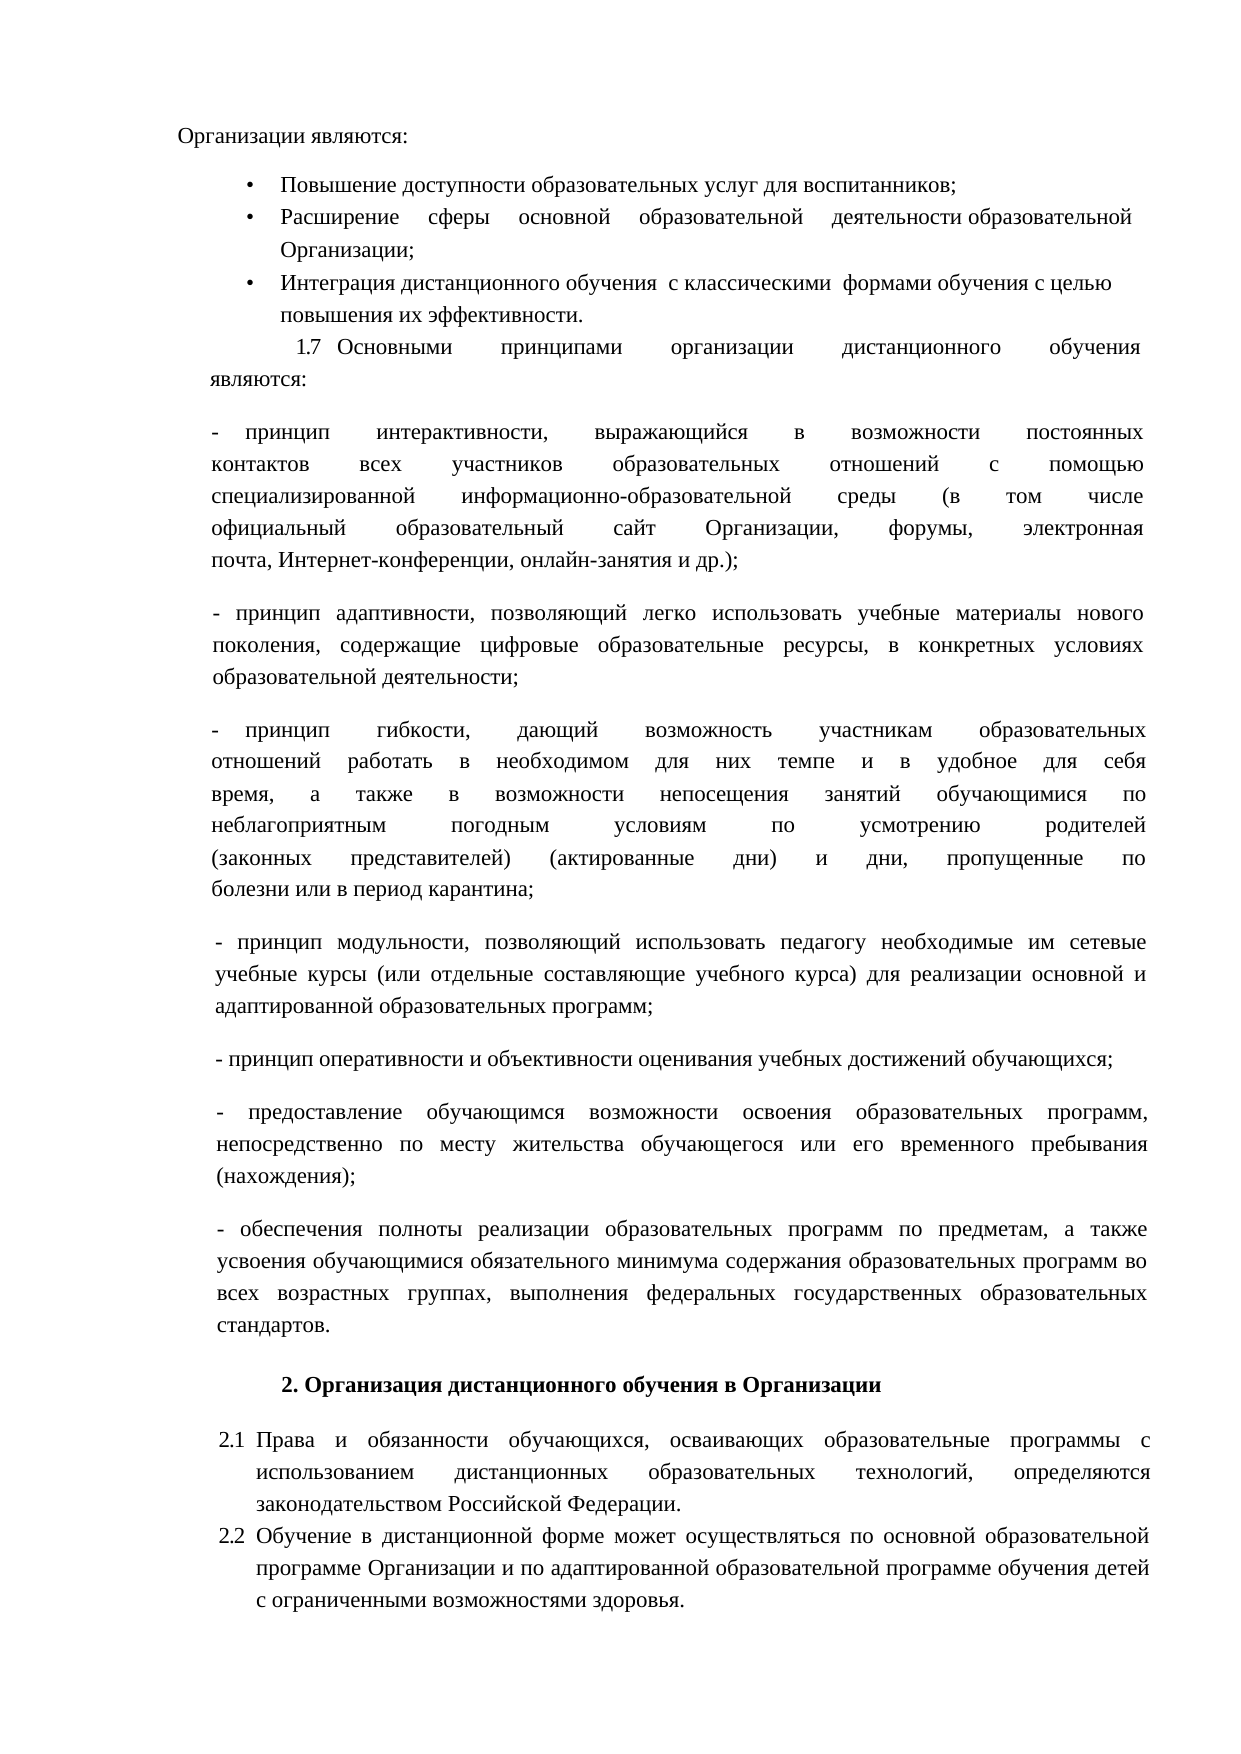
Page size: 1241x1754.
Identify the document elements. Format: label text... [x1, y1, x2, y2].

list Обучение в дистанционной форме может осуществляться по основной образовательной программе Организации и по адаптированной образовательной программе обучения детей с ограниченными возможностями здоровья. [218, 1518, 1151, 1614]
text 2. Организация дистанционного обучения в Организации [281, 1371, 1152, 1397]
text - принцип интерактивности, выражающийся в возможности постоянных контактов всех участников образовательных отношений с помощью специализированной информационно-образовательной среды (в том числе официальный образовательный сайт Организации, форумы, электронная почта, Интернет-конференции, онлайн-занятия и др.); [211, 414, 1145, 574]
text - принцип модульности, позволяющий использовать педагогу необходимые им сетевые учебные курсы (или отдельные составляющие учебного курса) для реализации основной и адаптированной образовательных программ; [215, 924, 1148, 1020]
list Расширение сферы основной образовательной деятельности образовательной Организации; [246, 199, 1152, 264]
list Повышение доступности образовательных услуг для воспитанников; [246, 171, 1152, 197]
list Права и обязанности обучающихся, осваивающих образовательные программы с использованием дистанционных образовательных технологий, определяются законодательством Российской Федерации. [218, 1422, 1152, 1518]
text - принцип гибкости, дающий возможность участникам образовательных отношений работать в необходимом для них темпе и в удобное для себя время, а также в возможности непосещения занятий обучающимися по неблагоприятным погодным условиям по усмотрению родителей (законных представителей) (актированные дни) и дни, пропущенные по болезни или в период карантина; [211, 711, 1147, 903]
text - предоставление обучающимся возможности освоения образовательных программ, непосредственно по месту жительства обучающегося или его временного пребывания (нахождения); [216, 1094, 1149, 1190]
text Организации являются: [177, 118, 1141, 150]
text 1.7 Основными принципами организации дистанционного обучения являются: [177, 329, 1143, 393]
list Интеграция дистанционного обучения с классическими формами обучения с целью повышения их эффективности. [246, 265, 1152, 329]
text - обеспечения полноты реализации образовательных программ по предметам, а также усвоения обучающимися обязательного минимума содержания образовательных программ во всех возрастных группах, выполнения федеральных государственных образовательных стандартов. [217, 1211, 1149, 1338]
text - принцип адаптивности, позволяющий легко использовать учебные материалы нового поколения, содержащие цифровые образовательные ресурсы, в конкретных условиях образовательной деятельности; [212, 595, 1145, 691]
text - принцип оперативности и объективности оценивания учебных достижений обучающихся; [215, 1041, 1149, 1073]
